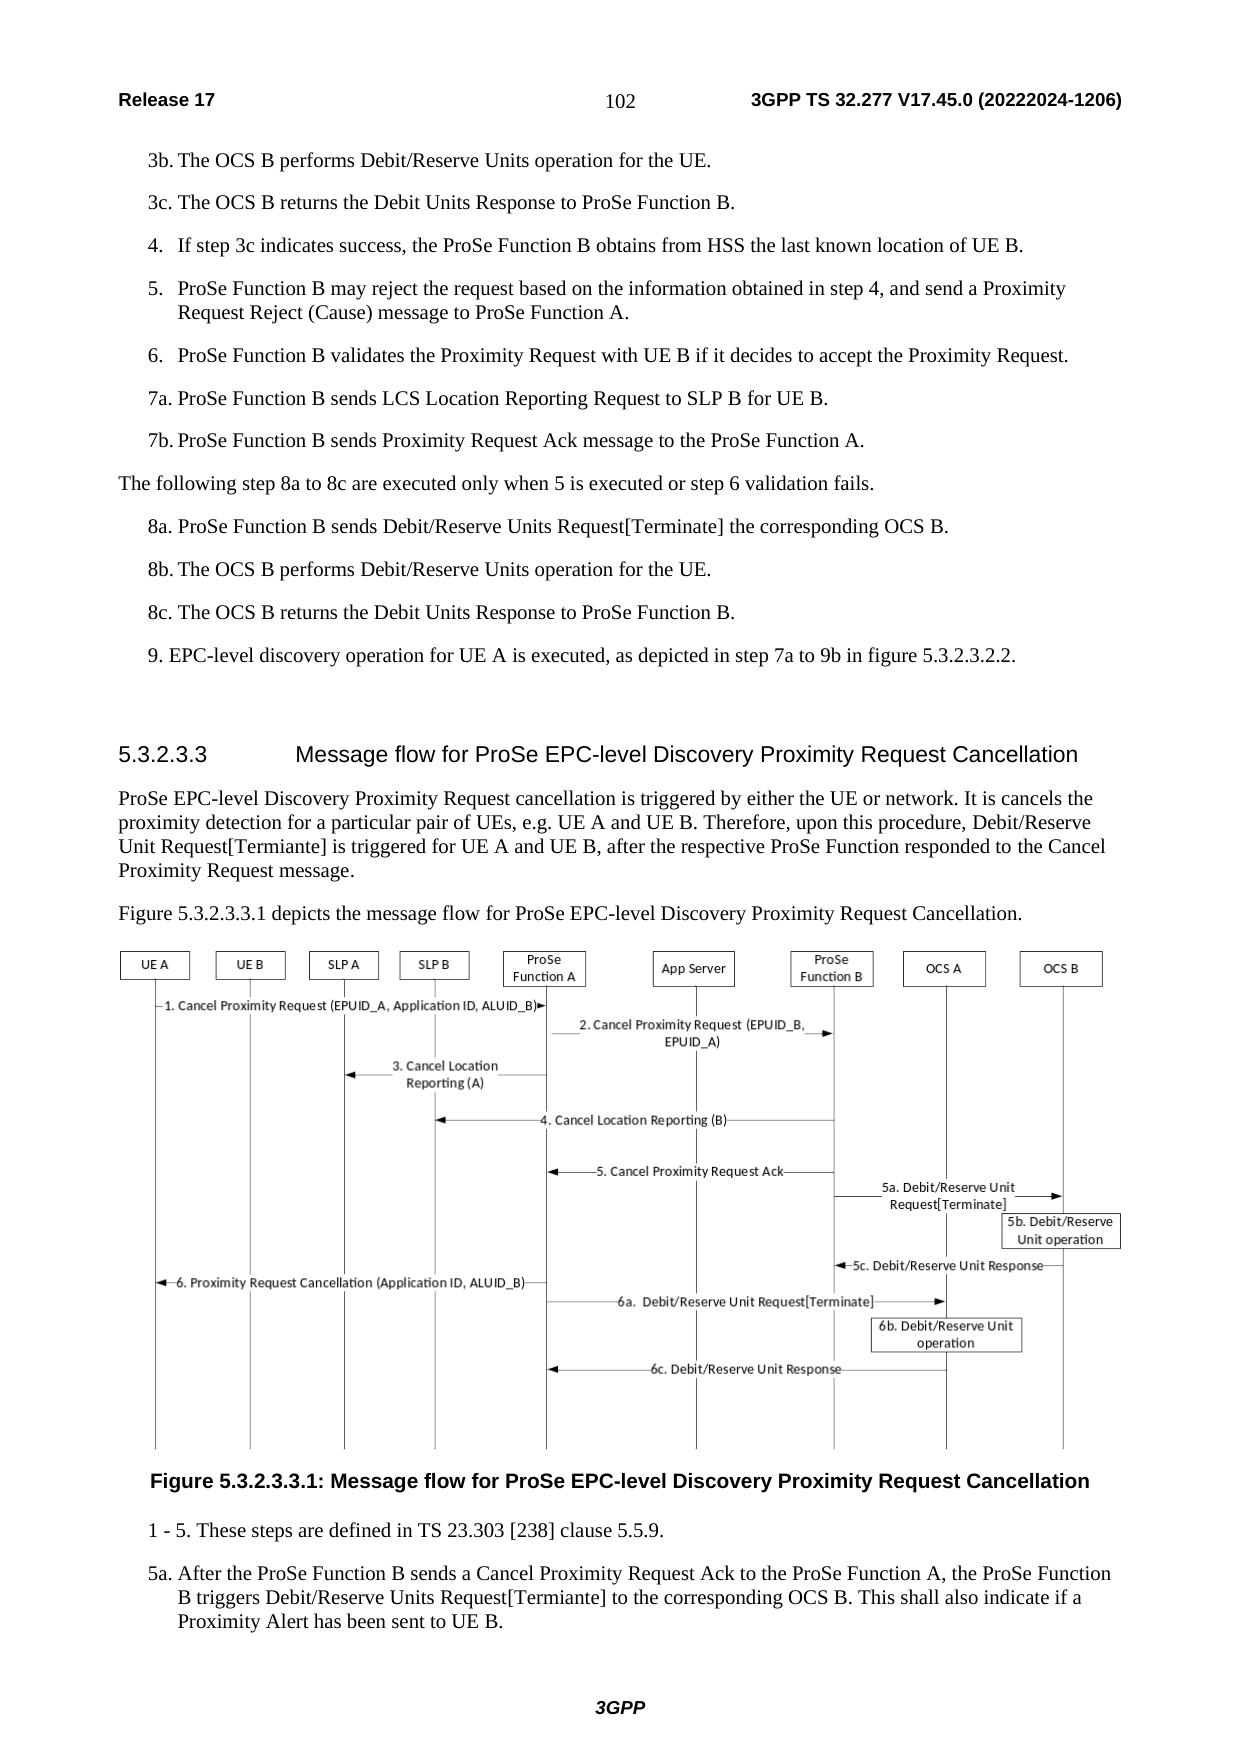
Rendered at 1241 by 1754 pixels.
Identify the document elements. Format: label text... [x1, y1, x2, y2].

text 8c. The OCS B returns the Debit Units Response to ProSe Function B. [148, 600, 1122, 624]
text 6. ProSe Function B validates the Proximity Request with UE B if it decides to accept the Proximity Request. [148, 343, 1122, 367]
text ProSe EPC-level Discovery Proximity Request cancellation is triggered by either the UE or network. It is cancels the proximity detection for a particular pair of UEs, e.g. UE A and UE B. Therefore, upon this procedure, Debit/Reserve Unit Request[Termiante] is triggered for UE A and UE B, after the respective ProSe Function responded to the Cancel Proximity Request message. [118, 786, 1122, 882]
text 7b. ProSe Function B sends Proximity Request Ack message to the ProSe Function A. [148, 428, 1122, 452]
text 8b. The OCS B performs Debit/Reserve Units operation for the UE. [148, 557, 1122, 581]
text 8a. ProSe Function B sends Debit/Reserve Units Request[Terminate] the corresponding OCS B. [148, 514, 1122, 538]
text 3b. The OCS B performs Debit/Reserve Units operation for the UE. [148, 147, 1122, 172]
text 7a. ProSe Function B sends LCS Location Reporting Request to SLP B for UE B. [148, 386, 1122, 410]
text 9. EPC-level discovery operation for UE A is executed, as depicted in step 7a to 9b in figure 5.3.2.3.2.2. [148, 642, 1122, 667]
text The following step 8a to 8c are executed only when 5 is executed or step 6 validation fails. [118, 471, 1122, 495]
text 1 - 5. These steps are defined in TS 23.303 [238] clause 5.5.9. [148, 1518, 1122, 1542]
subtitle 5.3.2.3.3 Message flow for ProSe EPC-level Discovery Proximity Request Cancellation [118, 741, 1122, 767]
text 3c. The OCS B returns the Debit Units Response to ProSe Function B. [148, 190, 1122, 214]
text 5a. After the ProSe Function B sends a Cancel Proximity Request Ack to the ProSe Function A, the ProSe Function B triggers Debit/Reserve Units Request[Termiante] to the corresponding OCS B. This shall also indicate if a Proximity Alert has been sent to UE B. [148, 1561, 1122, 1633]
text 5. ProSe Function B may reject the request based on the information obtained in step 4, and send a Proximity Request Reject (Cause) message to ProSe Function A. [148, 276, 1122, 324]
text 4. If step 3c indicates success, the ProSe Function B obtains from HSS the last known location of UE B. [148, 233, 1122, 257]
text Figure 5.3.2.3.3.1 depicts the message flow for ProSe EPC-level Discovery Proximity Request Cancellation. [118, 901, 1122, 925]
text Figure 5.3.2.3.3.1: Message flow for ProSe EPC-level Discovery Proximity Request Cancellation [118, 1469, 1122, 1493]
